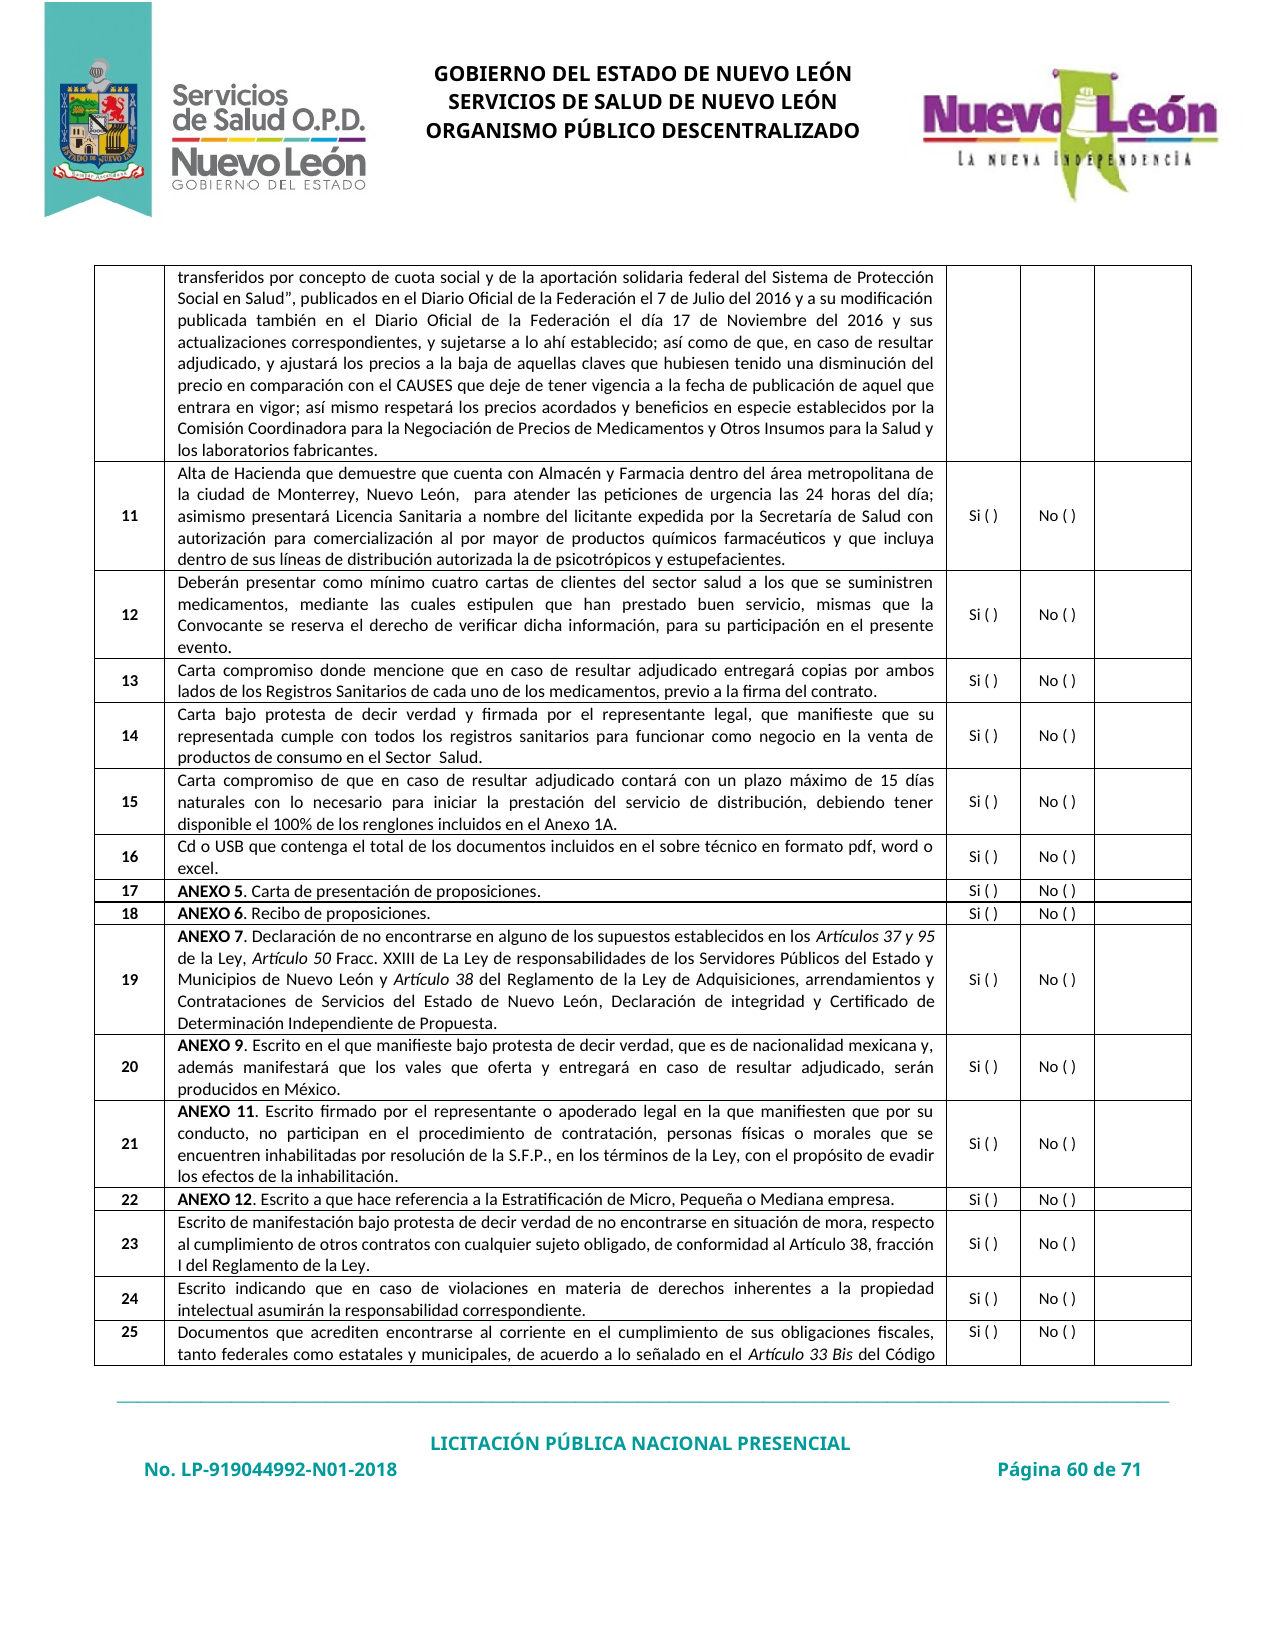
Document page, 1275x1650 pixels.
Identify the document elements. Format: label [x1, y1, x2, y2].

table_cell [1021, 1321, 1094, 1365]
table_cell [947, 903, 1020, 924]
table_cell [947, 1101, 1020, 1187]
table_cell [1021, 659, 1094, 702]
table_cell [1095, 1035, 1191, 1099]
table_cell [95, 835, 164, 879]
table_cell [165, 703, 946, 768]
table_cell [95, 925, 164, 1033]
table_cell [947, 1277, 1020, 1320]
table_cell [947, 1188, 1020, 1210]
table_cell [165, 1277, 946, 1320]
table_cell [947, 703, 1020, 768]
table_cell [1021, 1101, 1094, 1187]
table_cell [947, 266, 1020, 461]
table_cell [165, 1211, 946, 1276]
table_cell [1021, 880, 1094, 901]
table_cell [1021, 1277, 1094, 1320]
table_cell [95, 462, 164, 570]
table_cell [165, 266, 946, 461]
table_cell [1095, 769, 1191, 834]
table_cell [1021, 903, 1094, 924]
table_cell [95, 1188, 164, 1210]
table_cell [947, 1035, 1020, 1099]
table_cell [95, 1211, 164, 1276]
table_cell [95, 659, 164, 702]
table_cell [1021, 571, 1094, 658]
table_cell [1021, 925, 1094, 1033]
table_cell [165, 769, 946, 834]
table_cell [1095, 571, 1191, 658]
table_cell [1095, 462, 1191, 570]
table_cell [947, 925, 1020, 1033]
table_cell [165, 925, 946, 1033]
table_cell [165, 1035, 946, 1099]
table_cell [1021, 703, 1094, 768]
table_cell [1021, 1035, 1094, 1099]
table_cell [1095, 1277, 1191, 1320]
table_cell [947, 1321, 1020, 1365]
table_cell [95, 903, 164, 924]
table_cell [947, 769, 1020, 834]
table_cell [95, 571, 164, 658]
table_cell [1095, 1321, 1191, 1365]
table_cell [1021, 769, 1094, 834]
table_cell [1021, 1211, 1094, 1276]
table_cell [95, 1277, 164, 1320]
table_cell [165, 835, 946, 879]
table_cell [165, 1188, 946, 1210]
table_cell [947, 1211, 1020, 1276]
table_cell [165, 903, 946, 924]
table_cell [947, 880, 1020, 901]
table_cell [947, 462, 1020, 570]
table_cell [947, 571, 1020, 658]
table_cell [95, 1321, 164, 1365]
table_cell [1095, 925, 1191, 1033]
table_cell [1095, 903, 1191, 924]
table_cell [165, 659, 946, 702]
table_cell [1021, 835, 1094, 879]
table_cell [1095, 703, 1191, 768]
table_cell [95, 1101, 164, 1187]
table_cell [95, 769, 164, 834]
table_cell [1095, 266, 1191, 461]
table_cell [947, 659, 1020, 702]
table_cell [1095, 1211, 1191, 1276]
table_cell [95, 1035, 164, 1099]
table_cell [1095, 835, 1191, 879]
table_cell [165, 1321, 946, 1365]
picture [15, 2, 1249, 229]
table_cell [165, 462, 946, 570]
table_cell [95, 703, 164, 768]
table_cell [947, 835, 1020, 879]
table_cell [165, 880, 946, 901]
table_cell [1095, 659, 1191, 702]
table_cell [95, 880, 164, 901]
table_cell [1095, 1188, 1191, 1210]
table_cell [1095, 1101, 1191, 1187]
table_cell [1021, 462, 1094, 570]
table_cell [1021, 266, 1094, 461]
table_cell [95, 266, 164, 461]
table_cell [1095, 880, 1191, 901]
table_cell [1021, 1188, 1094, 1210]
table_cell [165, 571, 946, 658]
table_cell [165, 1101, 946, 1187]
